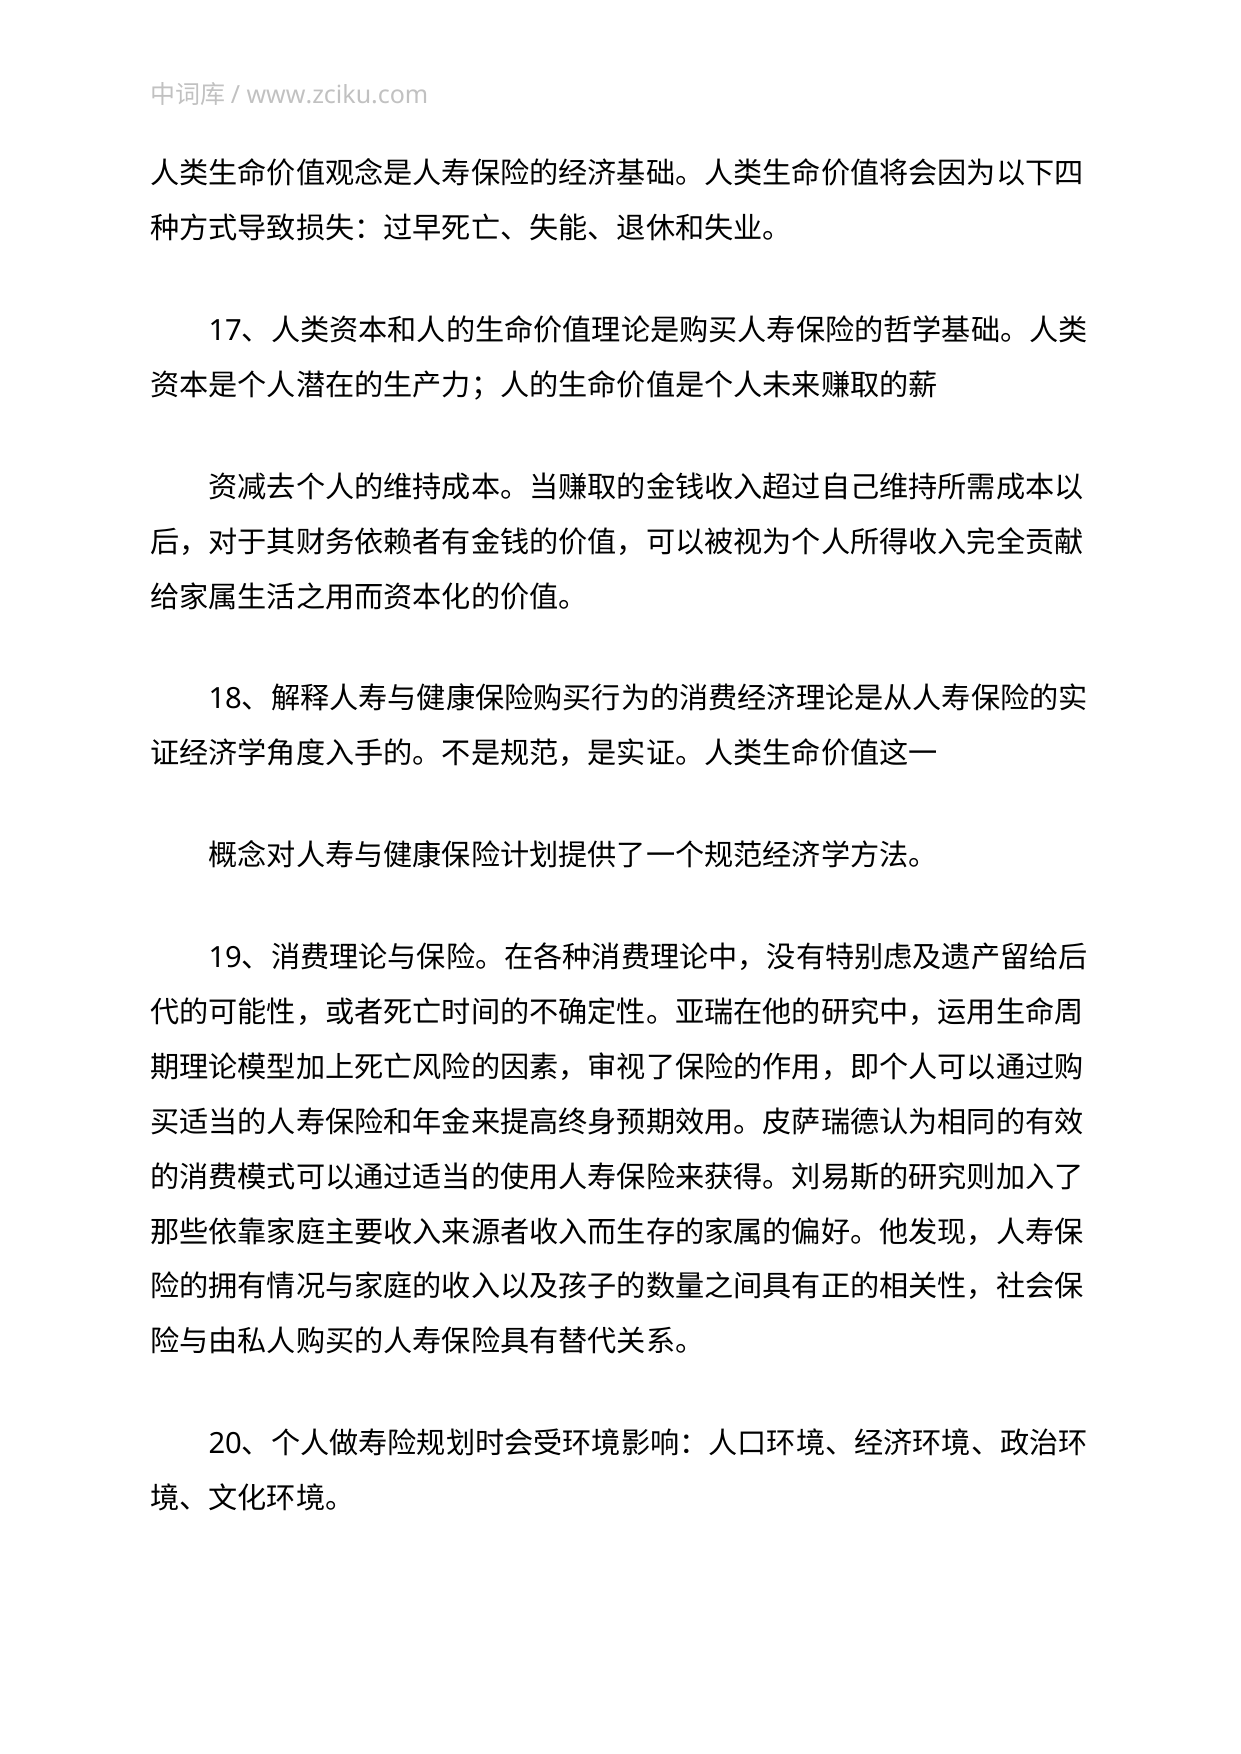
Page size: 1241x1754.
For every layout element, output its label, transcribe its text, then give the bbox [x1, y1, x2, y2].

text 概念对人寿与健康保险计划提供了一个规范经济学方法。 [150, 832, 1090, 874]
text 19、消费理论与保险。在各种消费理论中，没有特别虑及遗产留给后代的可能性，或者死亡时间的不确定性。亚瑞在他的研究中，运用生命周期理论模型加上死亡风险的因素，审视了保险的作用，即个人可以通过购买适当的人寿保险和年金来提高终身预期效用。皮萨瑞德认为相同的有效的消费模式可以通过适当的使用人寿保险来获得。刘易斯的研究则加入了那些依靠家庭主要收入来源者收入而生存的家属的偏好。他发现，人寿保险的拥有情况与家庭的收入以及孩子的数量之间具有正的相关性，社会保险与由私人购买的人寿保险具有替代关系。 [150, 933, 1090, 1360]
text 20、个人做寿险规划时会受环境影响：人口环境、经济环境、政治环境、文化环境。 [150, 1420, 1090, 1517]
text 17、人类资本和人的生命价值理论是购买人寿保险的哲学基础。人类资本是个人潜在的生产力；人的生命价值是个人未来赚取的薪 [150, 307, 1090, 404]
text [150, 150, 1090, 247]
text 资减去个人的维持成本。当赚取的金钱收入超过自己维持所需成本以后，对于其财务依赖者有金钱的价值，可以被视为个人所得收入完全贡献给家属生活之用而资本化的价值。 [150, 463, 1090, 616]
text 18、解释人寿与健康保险购买行为的消费经济理论是从人寿保险的实证经济学角度入手的。不是规范，是实证。人类生命价值这一 [150, 675, 1090, 772]
